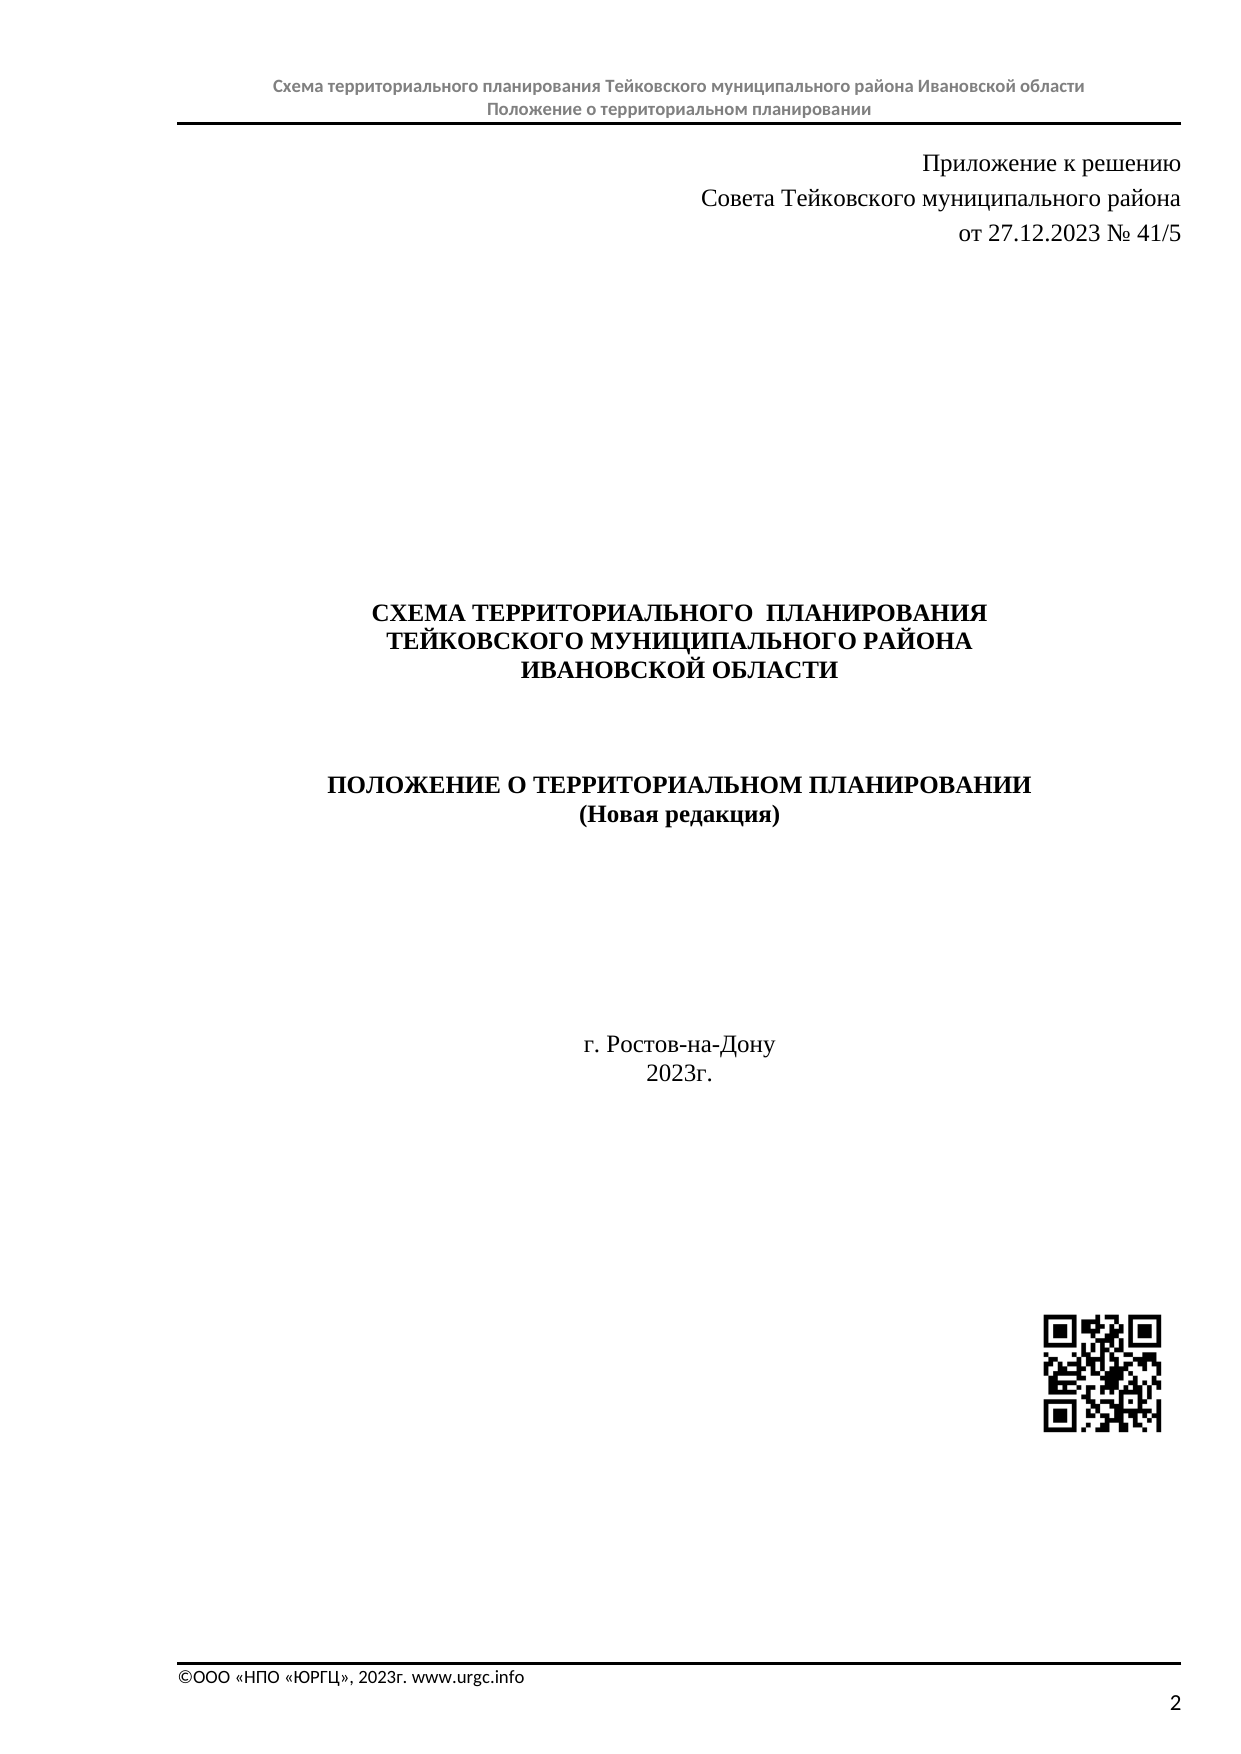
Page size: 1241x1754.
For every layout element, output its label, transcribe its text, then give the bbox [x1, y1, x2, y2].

picture [1040, 1309, 1167, 1438]
text ПОЛОЖЕНИЕ О ТЕРРИТОРИАЛЬНОМ ПЛАНИРОВАНИИ [177, 770, 1182, 799]
text от 27.12.2023 № 41/5 [177, 218, 1181, 246]
text г. Ростов-на-Дону [177, 1029, 1182, 1058]
text ИВАНОВСКОЙ ОБЛАСТИ [177, 655, 1182, 684]
text 2023г. [177, 1058, 1182, 1086]
text ТЕЙКОВСКОГО МУНИЦИПАЛЬНОГО РАЙОНА [177, 626, 1182, 655]
text Приложение к решению [177, 148, 1181, 176]
text (Новая редакция) [177, 799, 1182, 828]
text СХЕМА ТЕРРИТОРИАЛЬНОГО ПЛАНИРОВАНИЯ [177, 598, 1182, 626]
text Совета Тейковского муниципального района [177, 183, 1181, 211]
